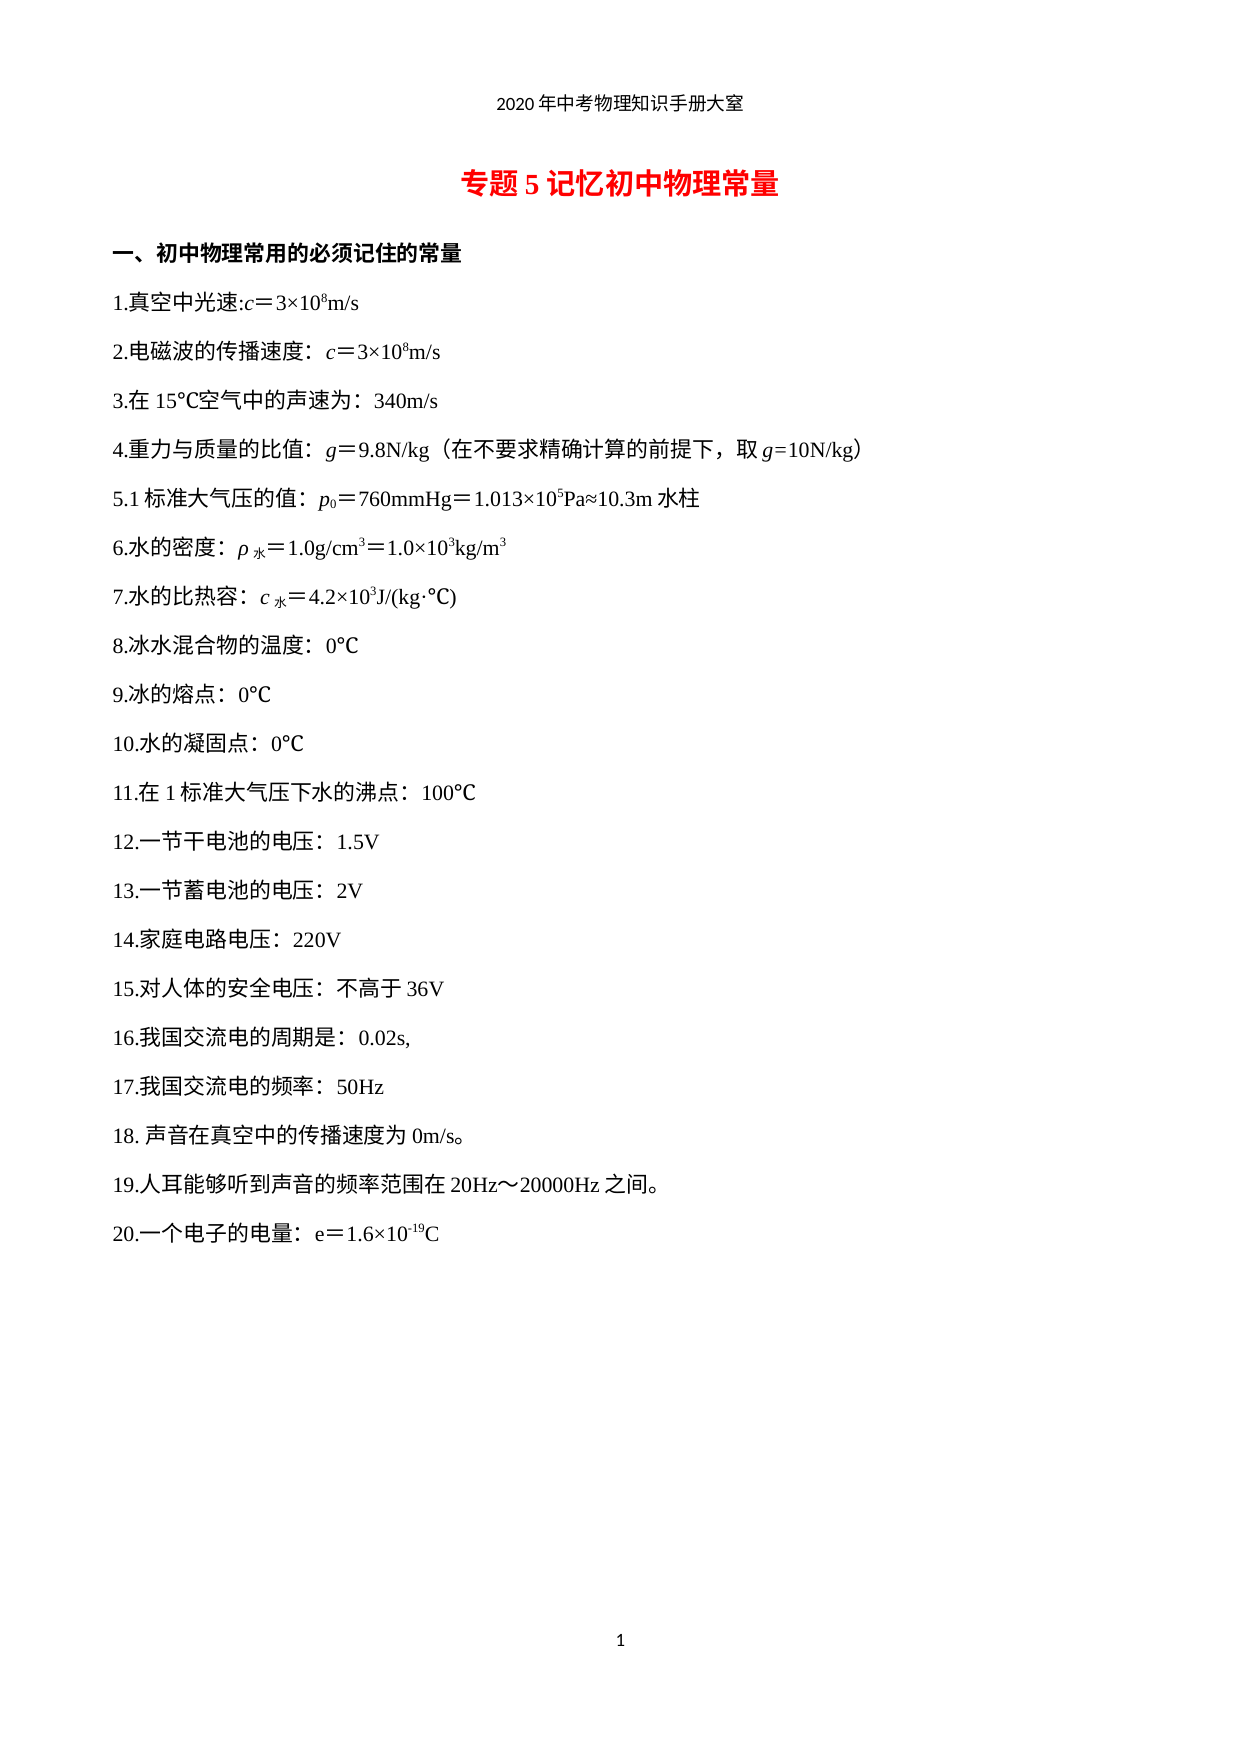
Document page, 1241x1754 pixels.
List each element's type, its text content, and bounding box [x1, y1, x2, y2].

text 2.电磁波的传播速度：c＝3×108m/s [112, 333, 1128, 367]
text 5.1标准大气压的值：p0＝760mmHg＝1.013×105Pa≈10.3m水柱 [112, 480, 1128, 513]
text 一、初中物理常用的必须记住的常量 [112, 236, 1128, 269]
text 4.重力与质量的比值：g＝9.8N/kg（在不要求精确计算的前提下，取g=10N/kg） [112, 431, 1128, 464]
text 11.在1标准大气压下水的沸点：100℃ [112, 774, 1128, 807]
text 19.人耳能够听到声音的频率范围在20Hz～20000Hz之间。 [112, 1166, 1128, 1199]
text 1.真空中光速:c＝3×108m/s [112, 284, 1128, 318]
text 15.对人体的安全电压：不高于36V [112, 970, 1128, 1003]
text 7.水的比热容：c水＝4.2×103J/(kg·℃) [112, 578, 1128, 611]
text 12.一节干电池的电压：1.5V [112, 823, 1128, 856]
text 3.在15℃空气中的声速为：340m/s [112, 382, 1128, 416]
text 专题5 记忆初中物理常量 [112, 148, 1128, 214]
text 9.冰的熔点：0℃ [112, 676, 1128, 709]
text 20.一个电子的电量：e＝1.6×10-19C [112, 1215, 1128, 1248]
text 10.水的凝固点：0℃ [112, 725, 1128, 758]
text 16.我国交流电的周期是：0.02s, [112, 1019, 1128, 1052]
text 17.我国交流电的频率：50Hz [112, 1068, 1128, 1101]
text 6.水的密度：ρ水＝1.0g/cm3＝1.0×103kg/m3 [112, 529, 1128, 562]
text 14.家庭电路电压：220V [112, 921, 1128, 954]
text 8.冰水混合物的温度：0℃ [112, 627, 1128, 660]
text 18. 声音在真空中的传播速度为/s。 [112, 1117, 1128, 1150]
text 13.一节蓄电池的电压：2V [112, 872, 1128, 905]
